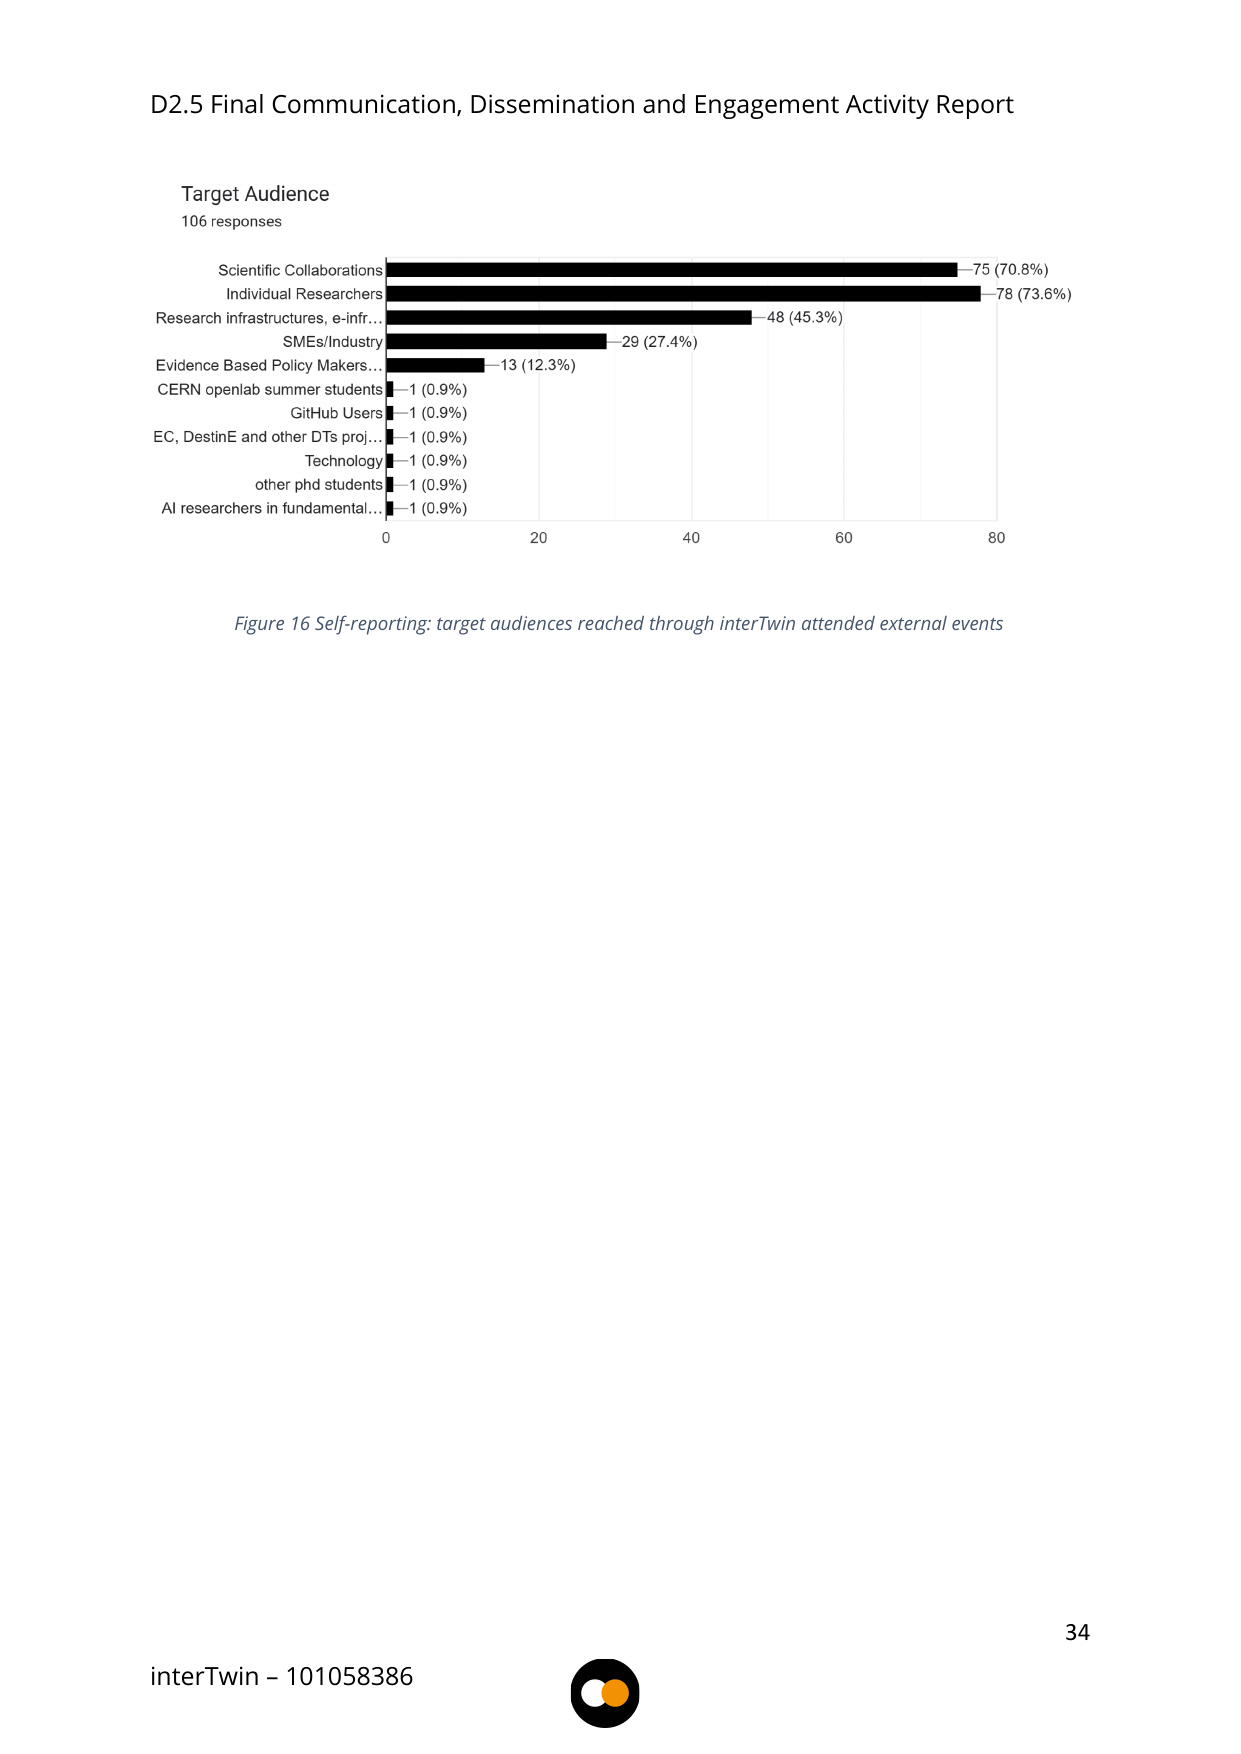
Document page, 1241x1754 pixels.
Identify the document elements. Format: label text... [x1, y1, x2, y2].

text Figure 16 Self-reporting: target audiences reached through interTwin attended external events [150, 610, 1090, 636]
picture [150, 150, 1091, 598]
picture [570, 1659, 640, 1728]
